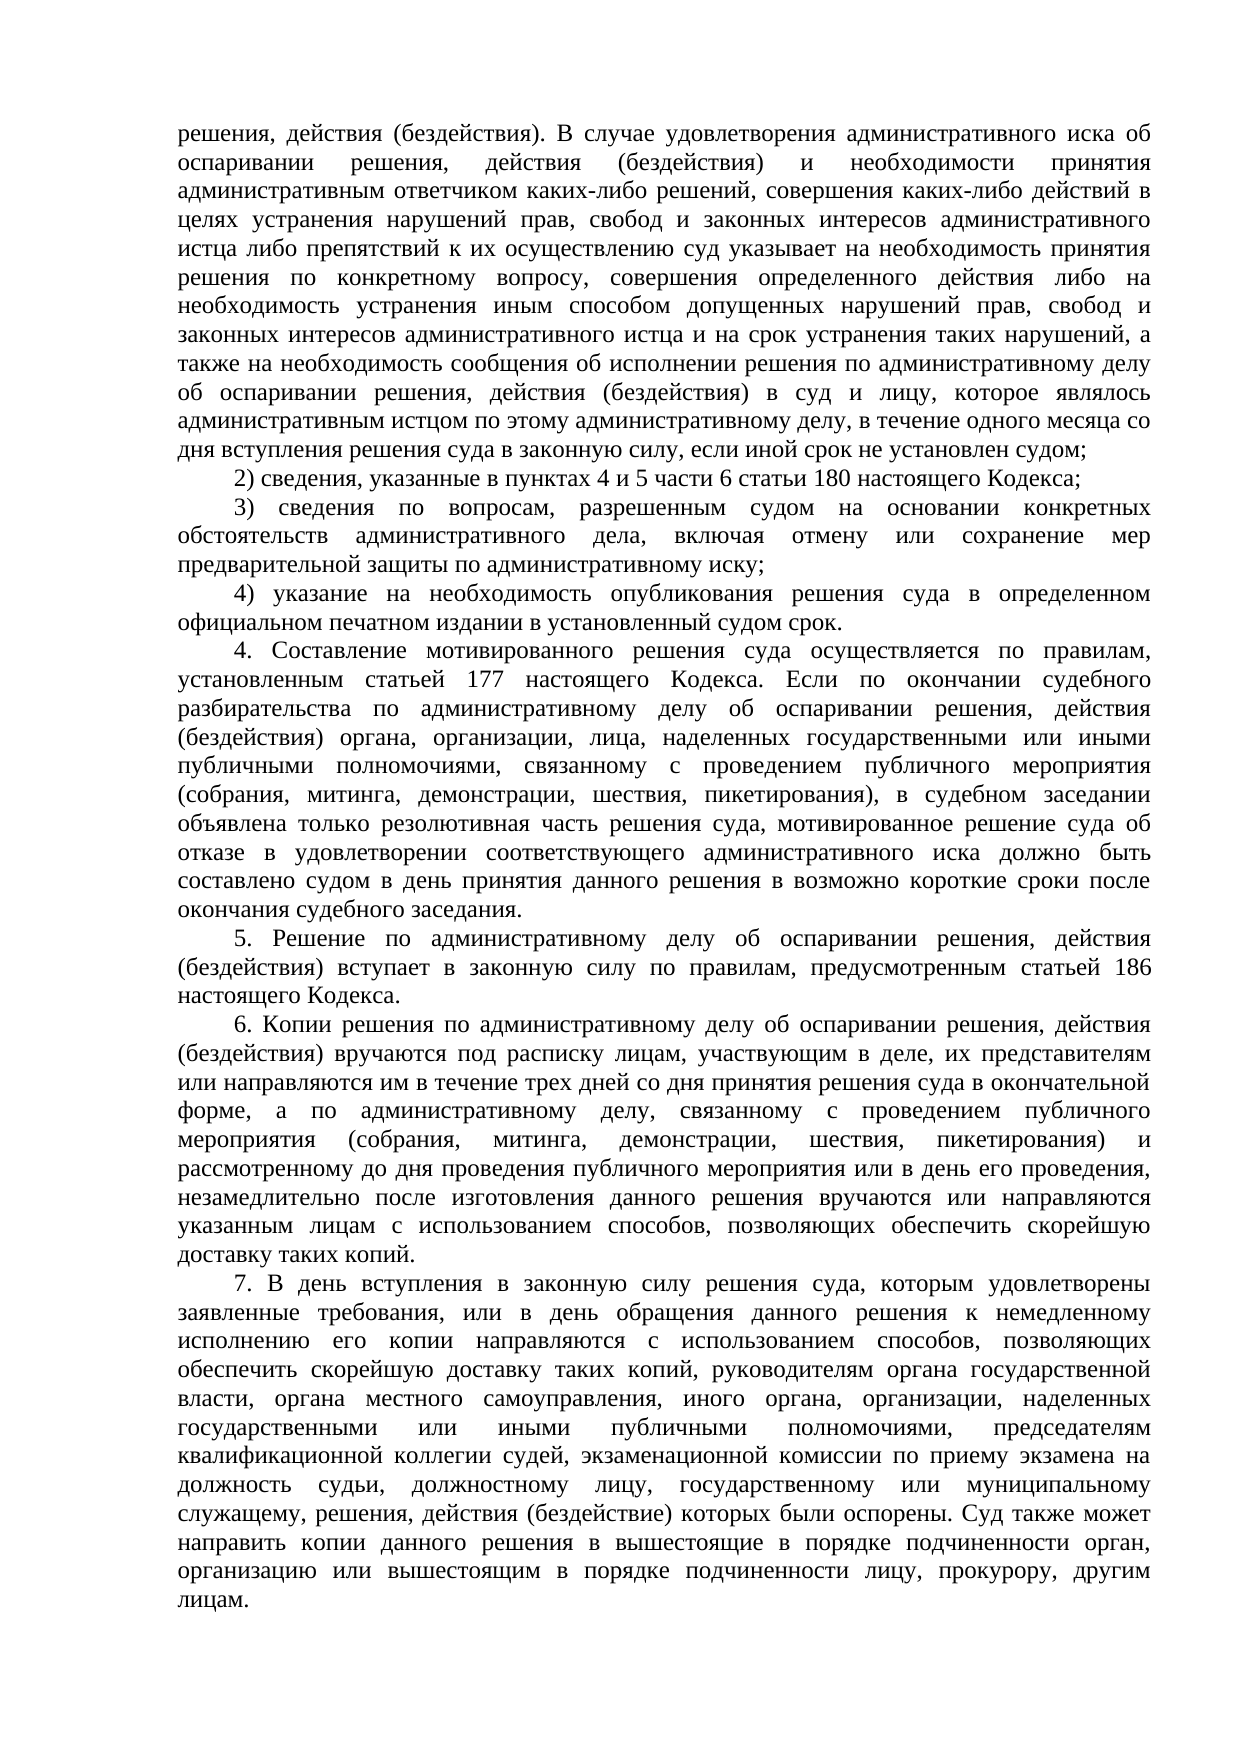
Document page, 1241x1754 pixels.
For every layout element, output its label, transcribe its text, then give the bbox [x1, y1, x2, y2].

text 2) сведения, указанные в пунктах 4 и 5 части 6 статьи 180 настоящего Кодекса; [177, 463, 1152, 492]
text 4) указание на необходимость опубликования решения суда в определенном официальном печатном издании в установленный судом срок. [177, 578, 1152, 636]
text 7. В день вступления в законную силу решения суда, которым удовлетворены заявленные требования, или в день обращения данного решения к немедленному исполнению его копии направляются с использованием способов, позволяющих обеспечить скорейшую доставку таких копий, руководителям органа государственной власти, органа местного самоуправления, иного органа, организации, наделенных государственными или иными публичными полномочиями, председателям квалификационной коллегии судей, экзаменационной комиссии по приему экзамена на должность судьи, должностному лицу, государственному или муниципальному служащему, решения, действия (бездействие) которых были оспорены. Суд также может направить копии данного решения в вышестоящие в порядке подчиненности орган, организацию или вышестоящим в порядке подчиненности лицу, прокурору, другим лицам. [177, 1268, 1152, 1613]
text 5. Решение по административному делу об оспаривании решения, действия (бездействия) вступает в законную силу по правилам, предусмотренным статьей 186 настоящего Кодекса. [177, 923, 1152, 1009]
text 4. Составление мотивированного решения суда осуществляется по правилам, установленным статьей 177 настоящего Кодекса. Если по окончании судебного разбирательства по административному делу об оспаривании решения, действия (бездействия) органа, организации, лица, наделенных государственными или иными публичными полномочиями, связанному с проведением публичного мероприятия (собрания, митинга, демонстрации, шествия, пикетирования), в судебном заседании объявлена только резолютивная часть решения суда, мотивированное решение суда об отказе в удовлетворении соответствующего административного иска должно быть составлено судом в день принятия данного решения в возможно короткие сроки после окончания судебного заседания. [177, 636, 1152, 923]
text 3) сведения по вопросам, разрешенным судом на основании конкретных обстоятельств административного дела, включая отмену или сохранение мер предварительной защиты по административному иску; [177, 492, 1152, 578]
text 6. Копии решения по административному делу об оспаривании решения, действия (бездействия) вручаются под расписку лицам, участвующим в деле, их представителям или направляются им в течение трех дней со дня принятия решения суда в окончательной форме, а по административному делу, связанному с проведением публичного мероприятия (собрания, митинга, демонстрации, шествия, пикетирования) и рассмотренному до дня проведения публичного мероприятия или в день его проведения, незамедлительно после изготовления данного решения вручаются или направляются указанным лицам с использованием способов, позволяющих обеспечить скорейшую доставку таких копий. [177, 1009, 1152, 1268]
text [177, 118, 1152, 463]
